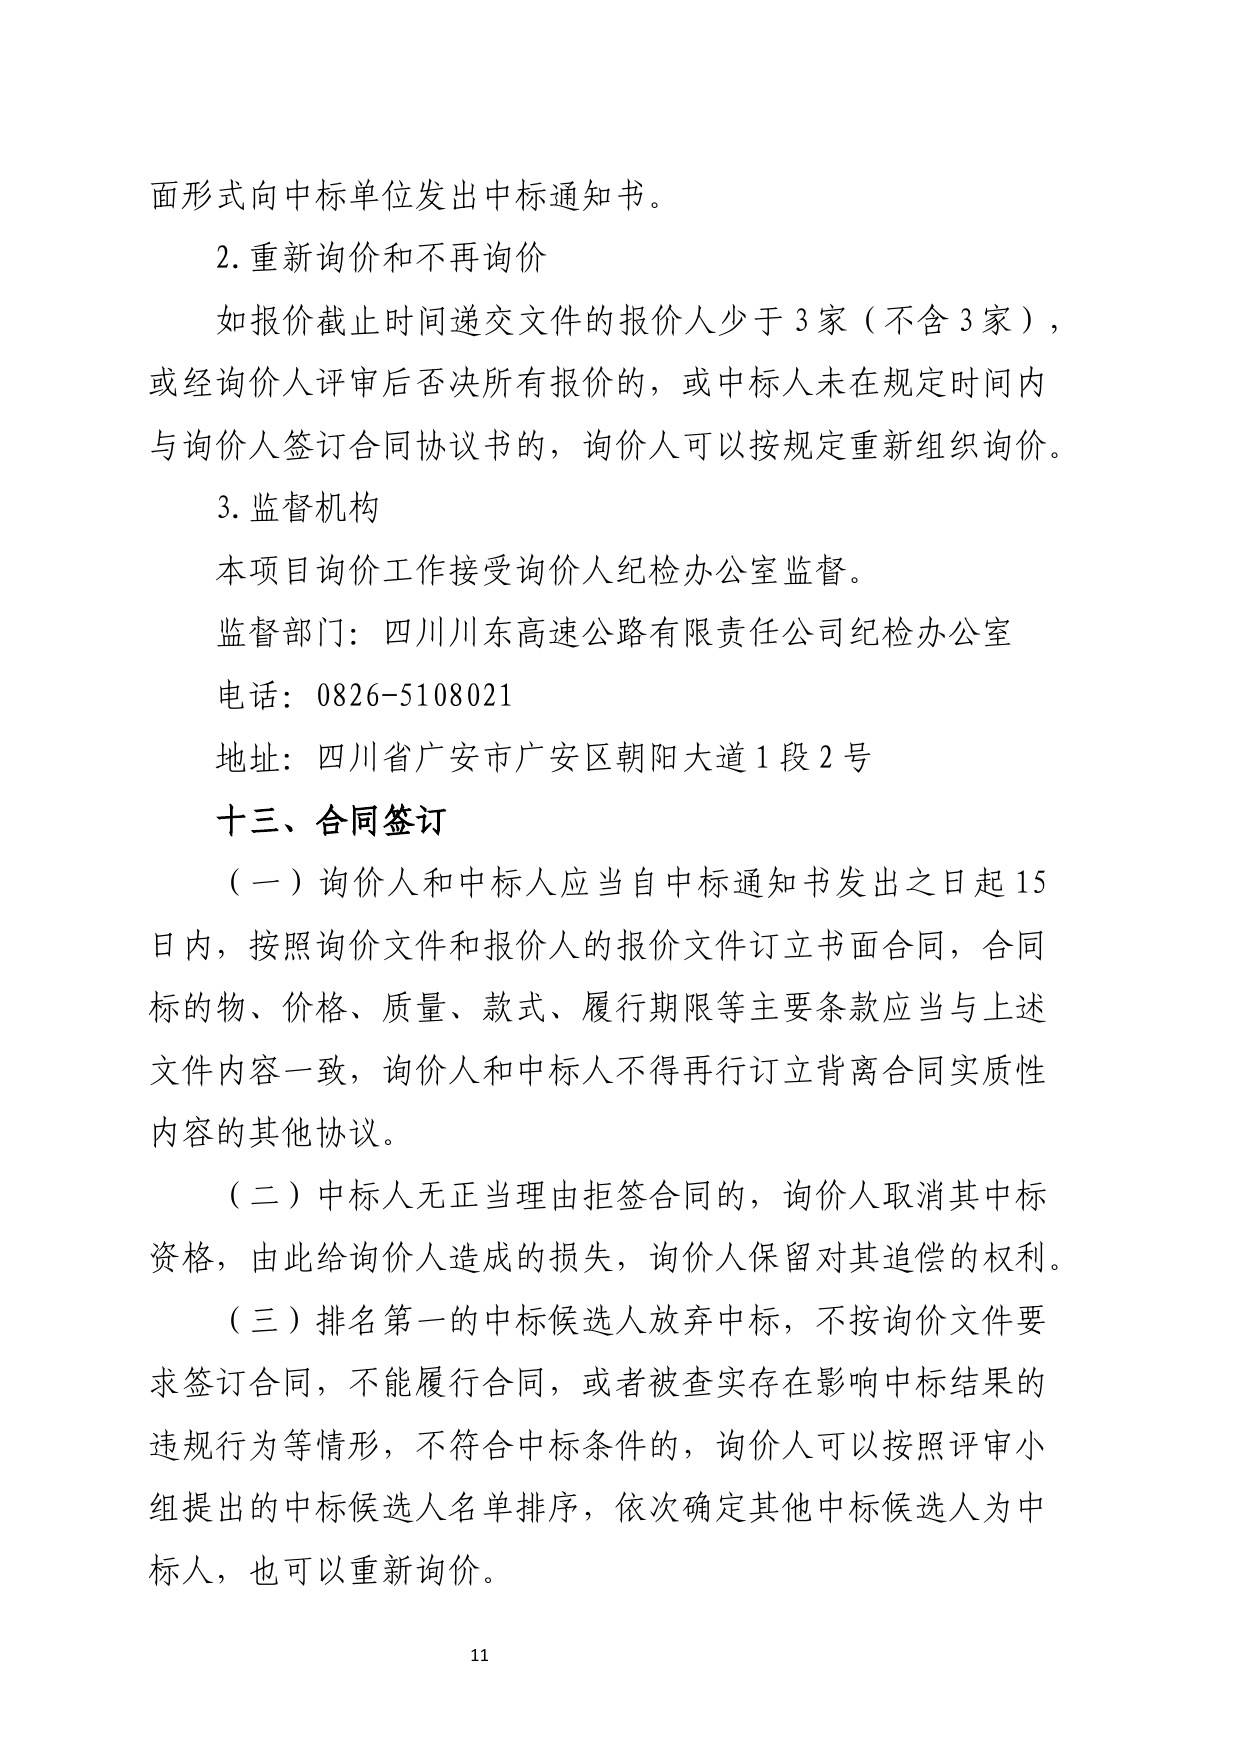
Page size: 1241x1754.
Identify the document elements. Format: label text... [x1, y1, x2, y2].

text （二）中标人无正当理由拒签合同的，询价人取消其中标资格，由此给询价人造成的损失，询价人保留对其追偿的权利。 [148, 1157, 1048, 1282]
text 如报价截止时间递交文件的报价人少于3家（不含3家），或经询价人评审后否决所有报价的，或中标人未在规定时间内与询价人签订合同协议书的，询价人可以按规定重新组织询价。 [148, 282, 1048, 469]
list 2.重新询价和不再询价 [148, 219, 1092, 282]
text 3.监督机构 [148, 469, 1092, 532]
text 电话：0826-5108021 [148, 657, 1092, 719]
text （三）排名第一的中标候选人放弃中标，不按询价文件要求签订合同，不能履行合同，或者被查实存在影响中标结果的违规行为等情形，不符合中标条件的，询价人可以按照评审小组提出的中标候选人名单排序，依次确定其他中标候选人为中标人，也可以重新询价。 [148, 1282, 1048, 1594]
text （一）询价人和中标人应当自中标通知书发出之日起15日内，按照询价文件和报价人的报价文件订立书面合同，合同标的物、价格、质量、款式、履行期限等主要条款应当与上述文件内容一致，询价人和中标人不得再行订立背离合同实质性内容的其他协议。 [148, 844, 1048, 1157]
text 地址：四川省广安市广安区朝阳大道1段2号 [148, 719, 1092, 782]
text 十三、合同签订 [148, 782, 1092, 844]
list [148, 157, 1048, 219]
text 监督部门：四川川东高速公路有限责任公司纪检办公室 [148, 594, 1092, 657]
text 本项目询价工作接受询价人纪检办公室监督。 [148, 532, 1092, 594]
